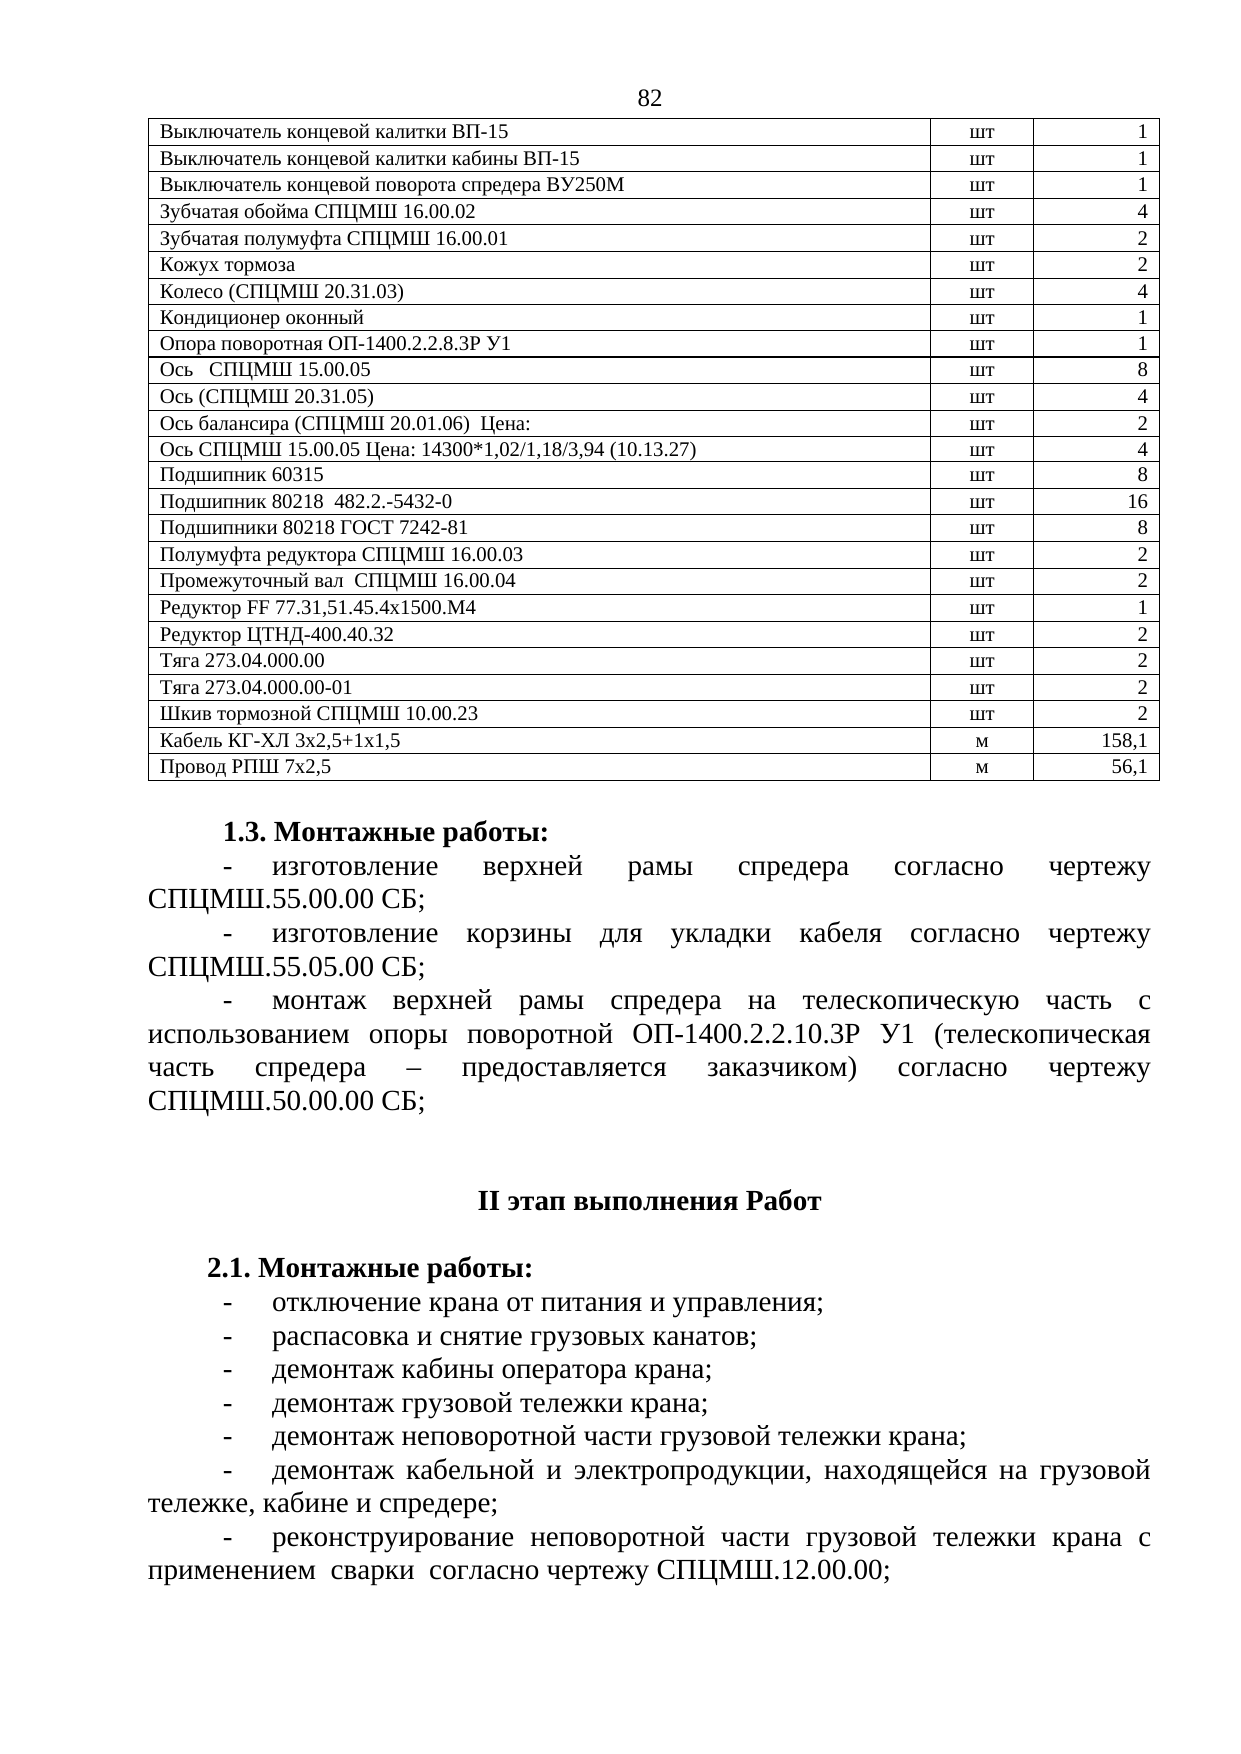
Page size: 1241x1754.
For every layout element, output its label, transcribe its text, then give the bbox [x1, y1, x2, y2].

table_cell шт [931, 595, 1033, 621]
text - монтаж верхней рамы спредера на телескопическую часть с использованием опоры поворотной ОП-1400.2.2.10.3Р У1 (телескопическая часть спредера – предоставляется заказчиком) согласно чертежу СПЦМШ.50.00.00 СБ; [148, 982, 1152, 1116]
table_cell 2 [1034, 225, 1159, 251]
table_cell Кожух тормоза [149, 252, 930, 277]
table_cell 2 [1034, 701, 1159, 727]
table_cell 8 [1034, 462, 1159, 488]
table_cell Провод РПШ 7х2,5 [149, 754, 930, 780]
table_cell Полумуфта редуктора СПЦМШ 16.00.03 [149, 542, 930, 567]
table_cell шт [931, 225, 1033, 251]
table_cell м [931, 754, 1033, 780]
table_cell 1 [1034, 146, 1159, 171]
table_cell шт [931, 701, 1033, 727]
table_cell 2 [1034, 542, 1159, 567]
text 2.1. Монтажные работы: [148, 1251, 1152, 1284]
table_cell шт [931, 172, 1033, 198]
table_cell 158,1 [1034, 728, 1159, 753]
table_cell Кондиционер оконный [149, 305, 930, 330]
table_cell шт [931, 119, 1033, 145]
table_cell шт [931, 358, 1033, 383]
table_cell шт [931, 462, 1033, 488]
table_cell шт [931, 515, 1033, 541]
table_cell шт [931, 199, 1033, 224]
text - распасовка и снятие грузовых канатов; [148, 1318, 1152, 1351]
text - отключение крана от питания и управления; [148, 1284, 1152, 1318]
table_cell 56,1 [1034, 754, 1159, 780]
table_cell м [931, 728, 1033, 753]
text - демонтаж грузовой тележки крана; [148, 1385, 1152, 1418]
text - демонтаж неповоротной части грузовой тележки крана; [148, 1418, 1152, 1452]
table_cell 4 [1034, 437, 1159, 461]
table_cell 1 [1034, 595, 1159, 621]
table_cell 1 [1034, 172, 1159, 198]
text - изготовление корзины для укладки кабеля согласно чертежу СПЦМШ.55.05.00 СБ; [148, 915, 1152, 982]
table_cell 2 [1034, 622, 1159, 647]
text - реконструирование неповоротной части грузовой тележки крана с применением сварки согласно чертежу СПЦМШ.12.00.00; [148, 1519, 1152, 1586]
table_cell Подшипник 80218 482.2.-5432-0 [149, 489, 930, 514]
table_cell шт [931, 542, 1033, 567]
table_cell шт [931, 489, 1033, 514]
table_cell Выключатель концевой калитки ВП-15 [149, 119, 930, 145]
table_cell 8 [1034, 515, 1159, 541]
table_cell шт [931, 252, 1033, 277]
table_cell шт [931, 331, 1033, 356]
text 1.3. Монтажные работы: [148, 814, 1152, 848]
table_cell Кабель КГ-ХЛ 3х2,5+1х1,5 [149, 728, 930, 753]
table_cell Ось (СПЦМШ 20.31.05) [149, 384, 930, 409]
table_cell шт [931, 305, 1033, 330]
table_cell 2 [1034, 411, 1159, 436]
table_cell 8 [1034, 358, 1159, 383]
table_cell Ось СПЦМШ 15.00.05 [149, 358, 930, 383]
table_cell шт [931, 622, 1033, 647]
table_cell Тяга 273.04.000.00 [149, 648, 930, 674]
table_cell Опора поворотная ОП-1400.2.2.8.3Р У1 [149, 331, 930, 356]
table_cell Редуктор FF 77.31,51.45.4х1500.М4 [149, 595, 930, 621]
table_cell шт [931, 569, 1033, 594]
table_cell шт [931, 279, 1033, 304]
table_cell шт [931, 146, 1033, 171]
table_cell Выключатель концевой калитки кабины ВП-15 [149, 146, 930, 171]
table_cell Тяга 273.04.000.00-01 [149, 675, 930, 700]
text - демонтаж кабины оператора крана; [148, 1351, 1152, 1385]
table_cell Зубчатая полумуфта СПЦМШ 16.00.01 [149, 225, 930, 251]
table_cell 1 [1034, 305, 1159, 330]
text II этап выполнения Работ [148, 1183, 1152, 1217]
table_cell Выключатель концевой поворота спредера ВУ250М [149, 172, 930, 198]
table_cell Ось СПЦМШ 15.00.05 Цена: 14300*1,02/1,18/3,94 (10.13.27) [149, 437, 930, 461]
table_cell Промежуточный вал СПЦМШ 16.00.04 [149, 569, 930, 594]
table_cell 16 [1034, 489, 1159, 514]
table_cell 1 [1034, 331, 1159, 356]
text - демонтаж кабельной и электропродукции, находящейся на грузовой тележке, кабине и спредере; [148, 1452, 1152, 1519]
table_cell Шкив тормозной СПЦМШ 10.00.23 [149, 701, 930, 727]
table_cell шт [931, 411, 1033, 436]
table_cell 4 [1034, 279, 1159, 304]
table_cell шт [931, 437, 1033, 461]
table_cell Редуктор ЦТНД-400.40.32 [149, 622, 930, 647]
table_cell шт [931, 384, 1033, 409]
table_cell 4 [1034, 384, 1159, 409]
table_cell 4 [1034, 199, 1159, 224]
table_cell Подшипник 60315 [149, 462, 930, 488]
table_cell шт [931, 675, 1033, 700]
table_cell 2 [1034, 675, 1159, 700]
table_cell Ось балансира (СПЦМШ 20.01.06) Цена: [149, 411, 930, 436]
table_cell 2 [1034, 648, 1159, 674]
table_cell шт [931, 648, 1033, 674]
table_cell Зубчатая обойма СПЦМШ 16.00.02 [149, 199, 930, 224]
table_cell 1 [1034, 119, 1159, 145]
table_cell 2 [1034, 252, 1159, 277]
table_cell 2 [1034, 569, 1159, 594]
text - изготовление верхней рамы спредера согласно чертежу СПЦМШ.55.00.00 СБ; [148, 848, 1152, 915]
table_cell Колесо (СПЦМШ 20.31.03) [149, 279, 930, 304]
table_cell Подшипники 80218 ГОСТ 7242-81 [149, 515, 930, 541]
